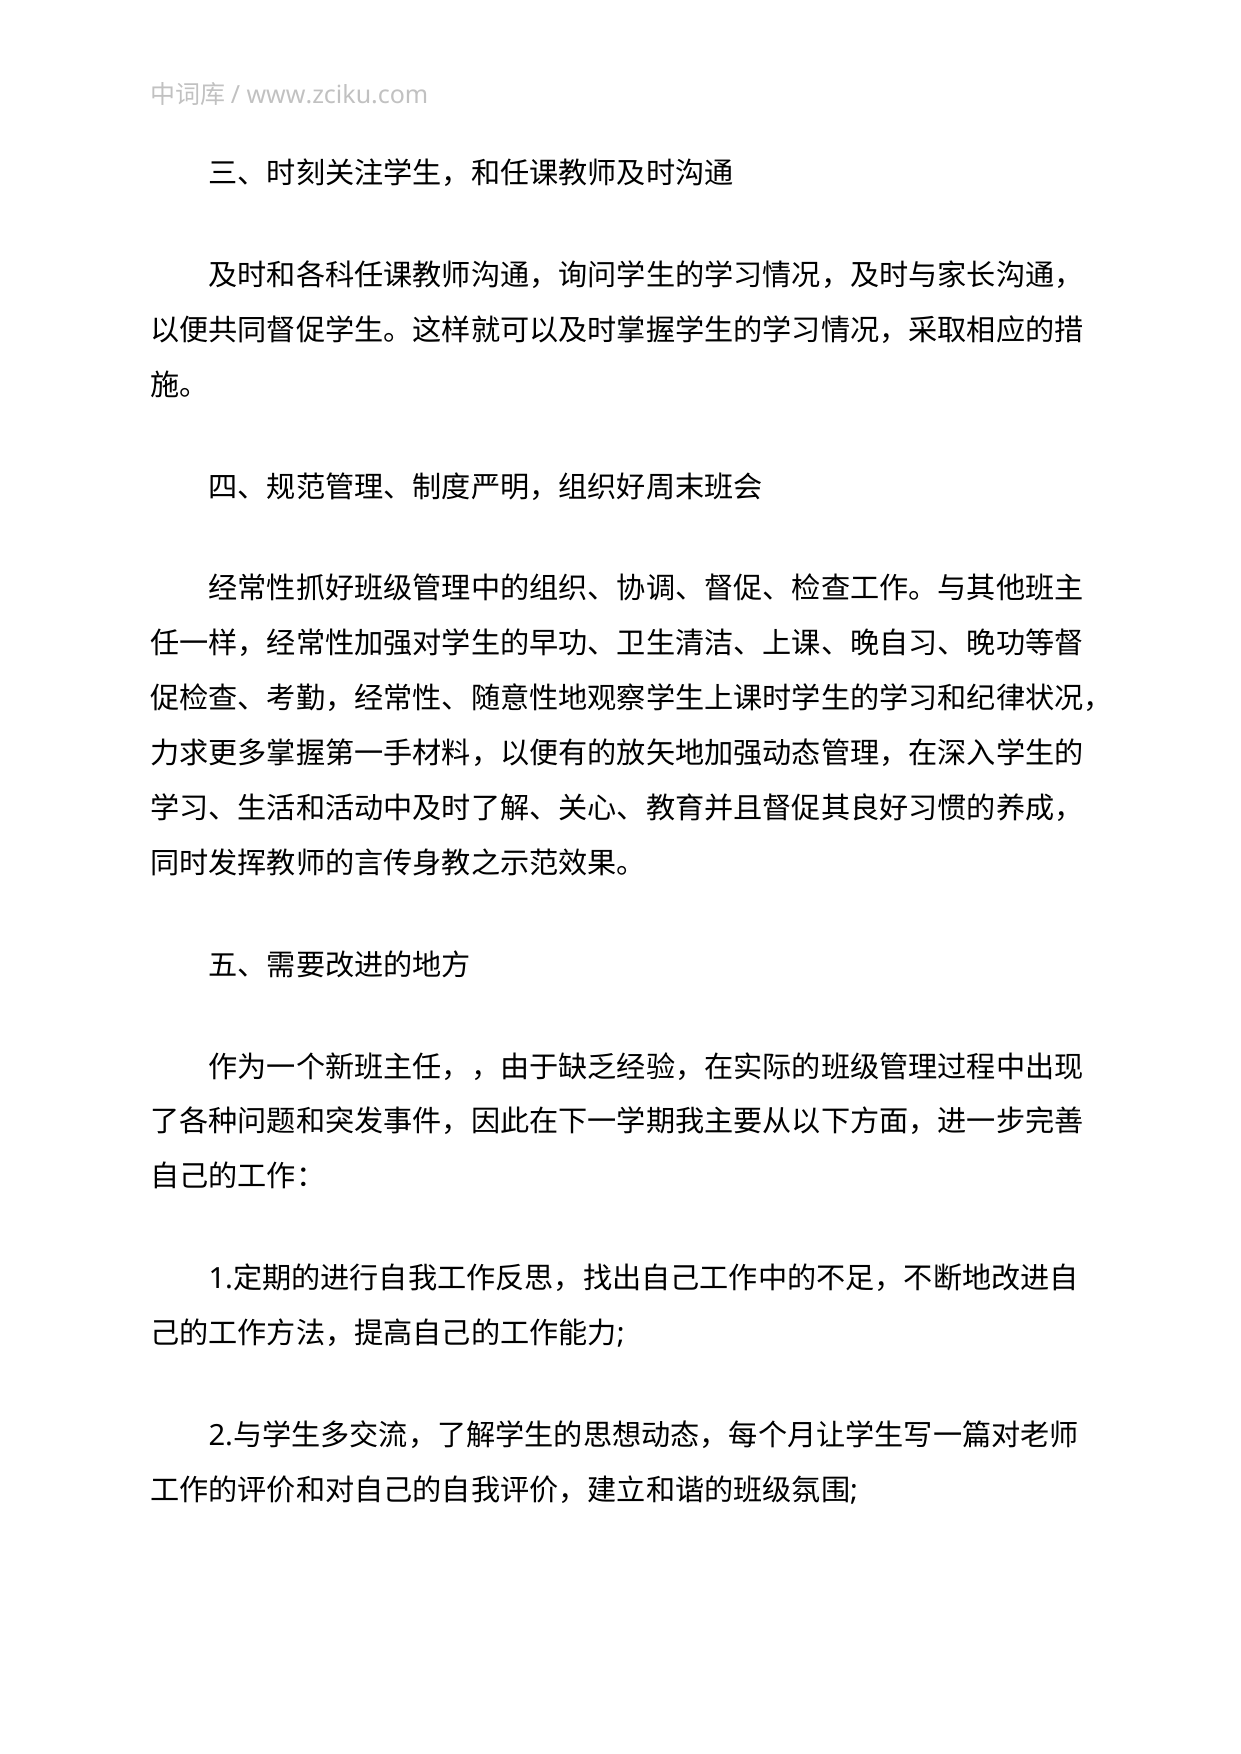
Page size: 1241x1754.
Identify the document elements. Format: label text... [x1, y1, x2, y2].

text 经常性抓好班级管理中的组织、协调、督促、检查工作。与其他班主任一样，经常性加强对学生的早功、卫生清洁、上课、晚自习、晚功等督促检查、考勤，经常性、随意性地观察学生上课时学生的学习和纪律状况，力求更多掌握第一手材料，以便有的放矢地加强动态管理，在深入学生的学习、生活和活动中及时了解、关心、教育并且督促其良好习惯的养成，同时发挥教师的言传身教之示范效果。 [150, 565, 1090, 882]
text 及时和各科任课教师沟通，询问学生的学习情况，及时与家长沟通，以便共同督促学生。这样就可以及时掌握学生的学习情况，采取相应的措施。 [150, 252, 1090, 404]
text 三、时刻关注学生，和任课教师及时沟通 [150, 150, 1090, 192]
text 1.定期的进行自我工作反思，找出自己工作中的不足，不断地改进自己的工作方法，提高自己的工作能力; [150, 1255, 1090, 1352]
text 作为一个新班主任，，由于缺乏经验，在实际的班级管理过程中出现了各种问题和突发事件，因此在下一学期我主要从以下方面，进一步完善自己的工作： [150, 1043, 1090, 1195]
text 2.与学生多交流，了解学生的思想动态，每个月让学生写一篇对老师工作的评价和对自己的自我评价，建立和谐的班级氛围; [150, 1412, 1090, 1509]
text 五、需要改进的地方 [150, 941, 1090, 984]
text 四、规范管理、制度严明，组织好周末班会 [150, 463, 1090, 506]
